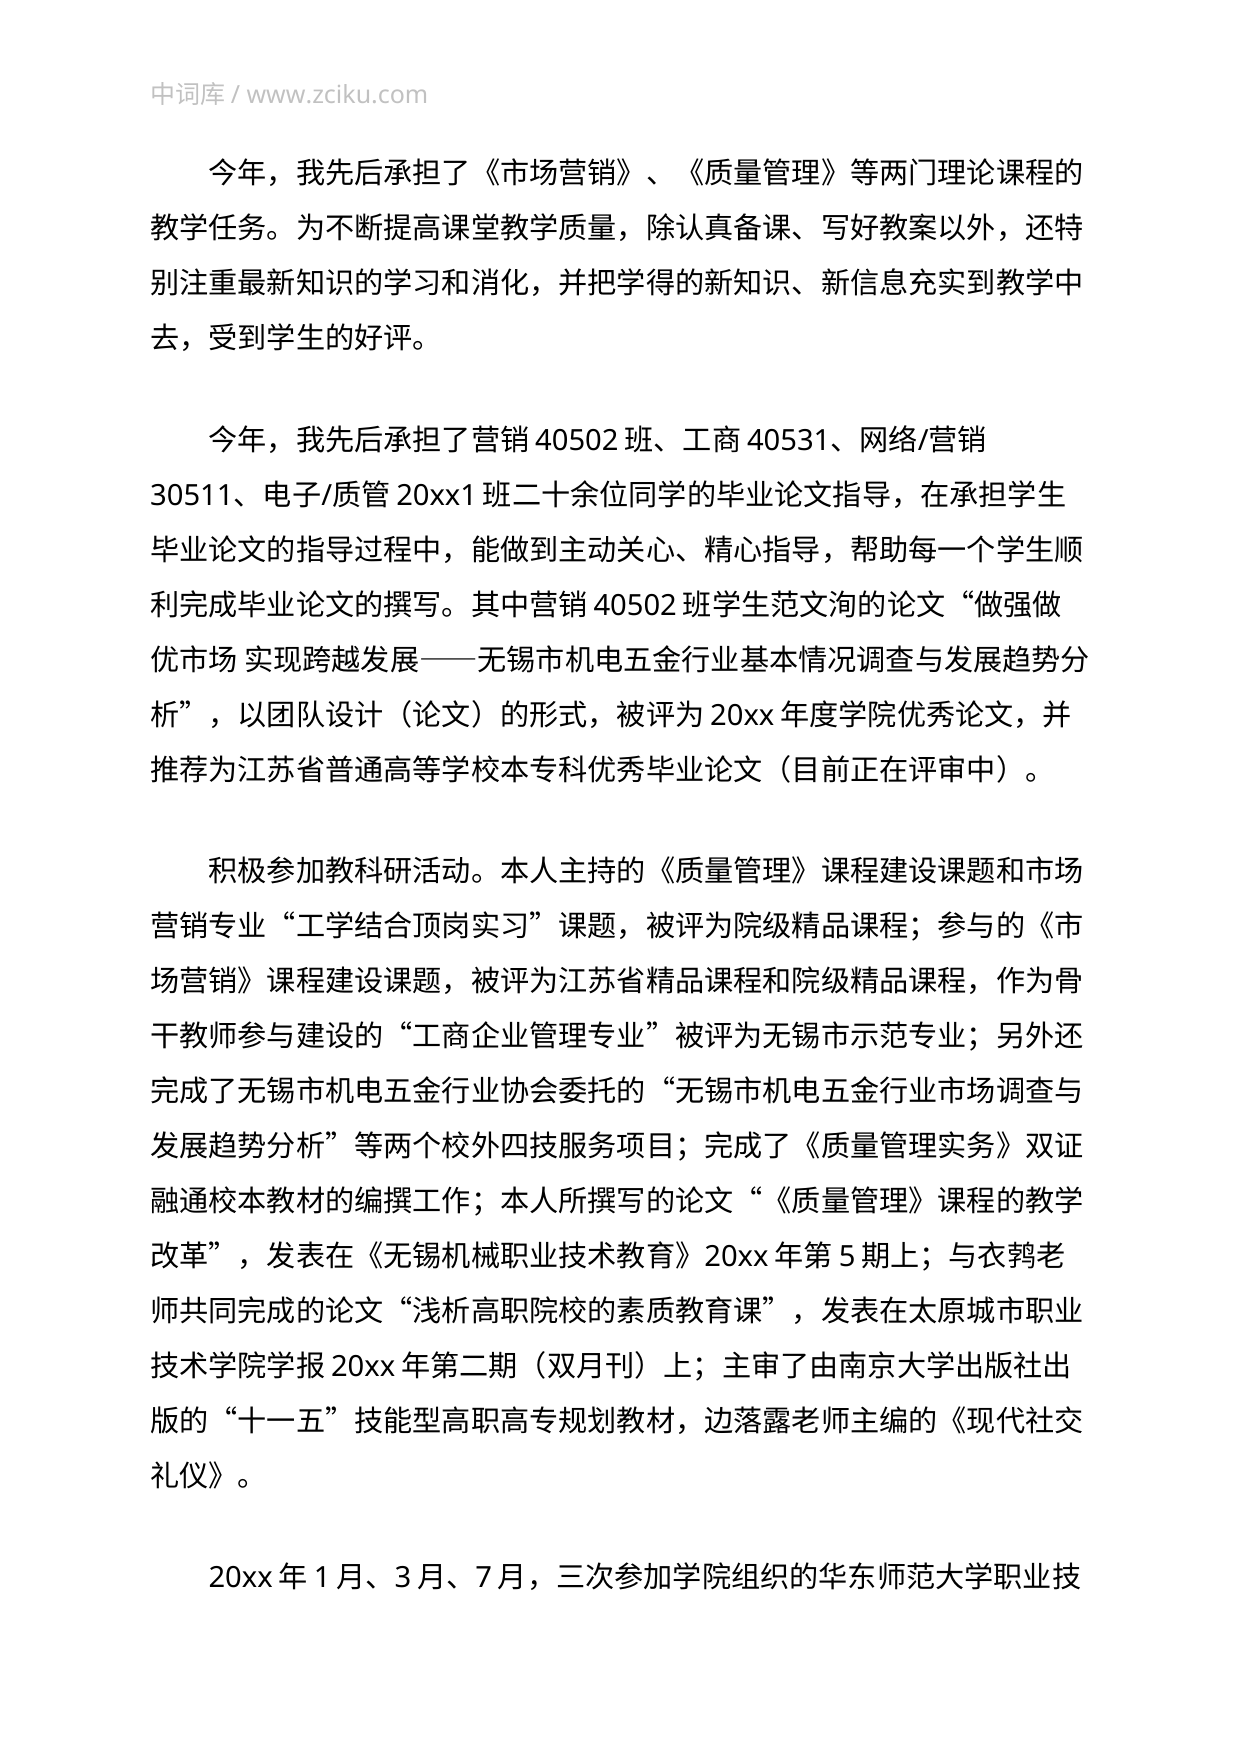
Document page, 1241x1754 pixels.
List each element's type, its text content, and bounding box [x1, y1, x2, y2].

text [150, 1554, 1090, 1596]
text 今年，我先后承担了营销40502班、工商40531、网络/营销30511、电子/质管20xx1班二十余位同学的毕业论文指导，在承担学生毕业论文的指导过程中，能做到主动关心、精心指导，帮助每一个学生顺利完成毕业论文的撰写。其中营销40502班学生范文洵的论文“做强做优市场 实现跨越发展——无锡市机电五金行业基本情况调查与发展趋势分析”，以团队设计（论文）的形式，被评为20xx年度学院优秀论文，并推荐为江苏省普通高等学校本专科优秀毕业论文（目前正在评审中）。 [150, 416, 1090, 788]
text 今年，我先后承担了《市场营销》、《质量管理》等两门理论课程的教学任务。为不断提高课堂教学质量，除认真备课、写好教案以外，还特别注重最新知识的学习和消化，并把学得的新知识、新信息充实到教学中去，受到学生的好评。 [150, 150, 1090, 357]
text 积极参加教科研活动。本人主持的《质量管理》课程建设课题和市场营销专业“工学结合顶岗实习”课题，被评为院级精品课程；参与的《市场营销》课程建设课题，被评为江苏省精品课程和院级精品课程，作为骨干教师参与建设的“工商企业管理专业”被评为无锡市示范专业；另外还完成了无锡市机电五金行业协会委托的“无锡市机电五金行业市场调查与发展趋势分析”等两个校外四技服务项目；完成了《质量管理实务》双证融通校本教材的编撰工作；本人所撰写的论文“《质量管理》课程的教学改革”，发表在《无锡机械职业技术教育》20xx年第5期上；与衣鹁老师共同完成的论文“浅析高职院校的素质教育课”，发表在太原城市职业技术学院学报20xx年第二期（双月刊）上；主审了由南京大学出版社出版的“十一五”技能型高职高专规划教材，边落露老师主编的《现代社交礼仪》。 [150, 848, 1090, 1494]
